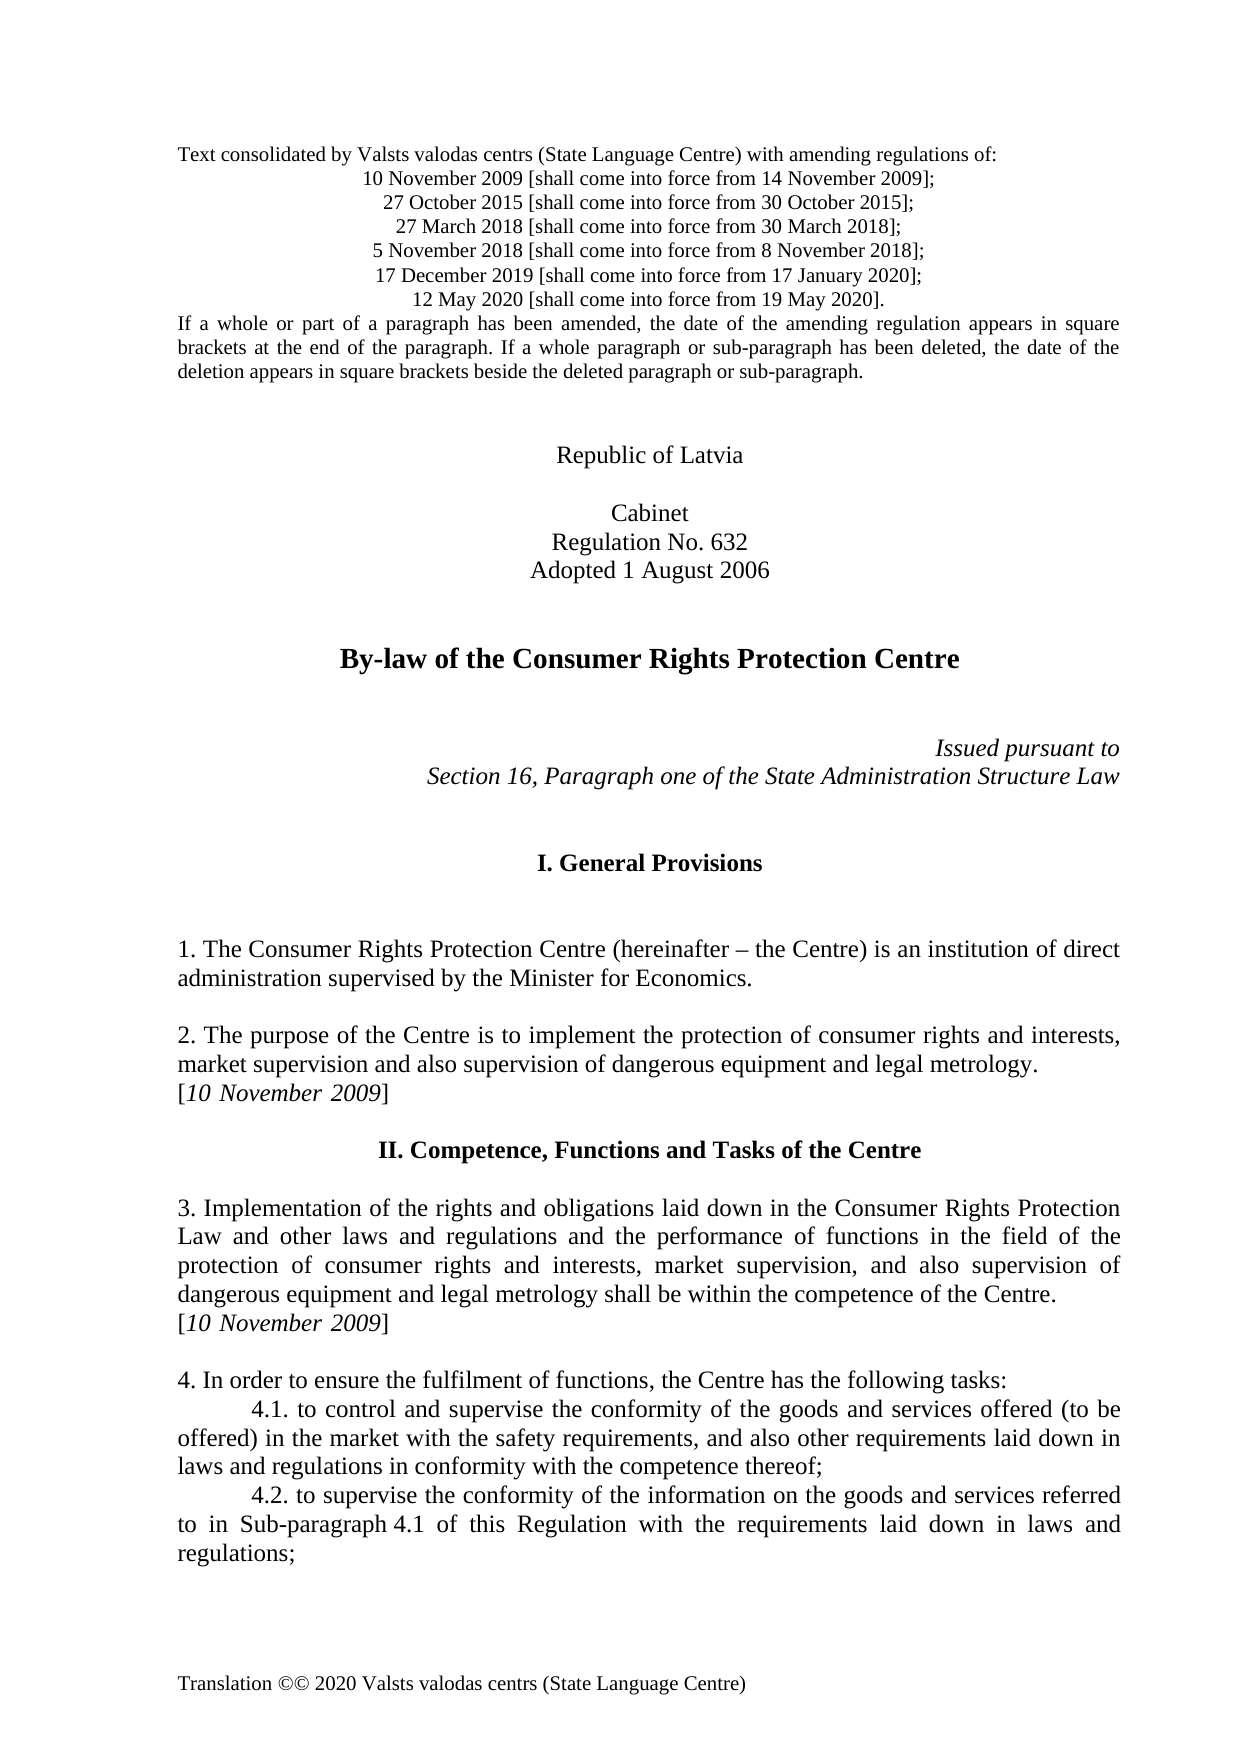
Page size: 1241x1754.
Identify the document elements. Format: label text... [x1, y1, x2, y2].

text 5 November 2018 [shall come into force from 8 November 2018]; [177, 238, 1119, 262]
text 1. The Consumer Rights Protection Centre (hereinafter – the Centre) is an institution of direct administration supervised by the Minister for Economics. [177, 934, 1122, 991]
text II. Competence, Functions and Tasks of the Centre [177, 1135, 1122, 1164]
text 4.1. to control and supervise the conformity of the goods and services offered (to be offered) in the market with the safety requirements, and also other requirements laid down in laws and regulations in conformity with the competence thereof; [177, 1394, 1122, 1480]
text 12 May 2020 [shall come into force from 19 May 2020]. [177, 287, 1119, 311]
text Issued pursuant to [177, 733, 1122, 761]
text 10 November 2009 [shall come into force from 14 November 2009]; [177, 166, 1119, 190]
text 2. The purpose of the Centre is to implement the protection of consumer rights and interests, market supervision and also supervision of dangerous equipment and legal metrology. [177, 1020, 1122, 1078]
text Adopted 1 August 2006 [177, 555, 1122, 584]
text Republic of Latvia [177, 440, 1122, 469]
text By-law of the Consumer Rights Protection Centre [177, 642, 1122, 675]
text [10 November 2009] [177, 1078, 1122, 1106]
text 27 October 2015 [shall come into force from 30 October 2015]; [177, 190, 1119, 214]
text 4. In order to ensure the fulfilment of functions, the Centre has the following tasks: [177, 1365, 1122, 1394]
text 3. Implementation of the rights and obligations laid down in the Consumer Rights Protection Law and other laws and regulations and the performance of functions in the field of the protection of consumer rights and interests, market supervision, and also supervision of dangerous equipment and legal metrology shall be within the competence of the Centre. [177, 1193, 1122, 1308]
text Cabinet [177, 498, 1122, 527]
text [10 November 2009] [177, 1308, 1122, 1336]
text Regulation No. 632 [177, 527, 1122, 555]
text Section 16, Paragraph one of the State Administration Structure Law [177, 761, 1122, 790]
text Text consolidated by Valsts valodas centrs (State Language Centre) with amending regulations of: [177, 142, 1122, 166]
text 27 March 2018 [shall come into force from 30 March 2018]; [177, 214, 1119, 238]
text 17 December 2019 [shall come into force from 17 January 2020]; [177, 262, 1119, 287]
text 4.2. to supervise the conformity of the information on the goods and services referred to in Sub-paragraph 4.1 of this Regulation with the requirements laid down in laws and regulations; [177, 1480, 1122, 1566]
text I. General Provisions [177, 848, 1122, 876]
text If a whole or part of a paragraph has been amended, the date of the amending regulation appears in square brackets at the end of the paragraph. If a whole paragraph or sub-paragraph has been deleted, the date of the deletion appears in square brackets beside the deleted paragraph or sub-paragraph. [177, 311, 1122, 383]
